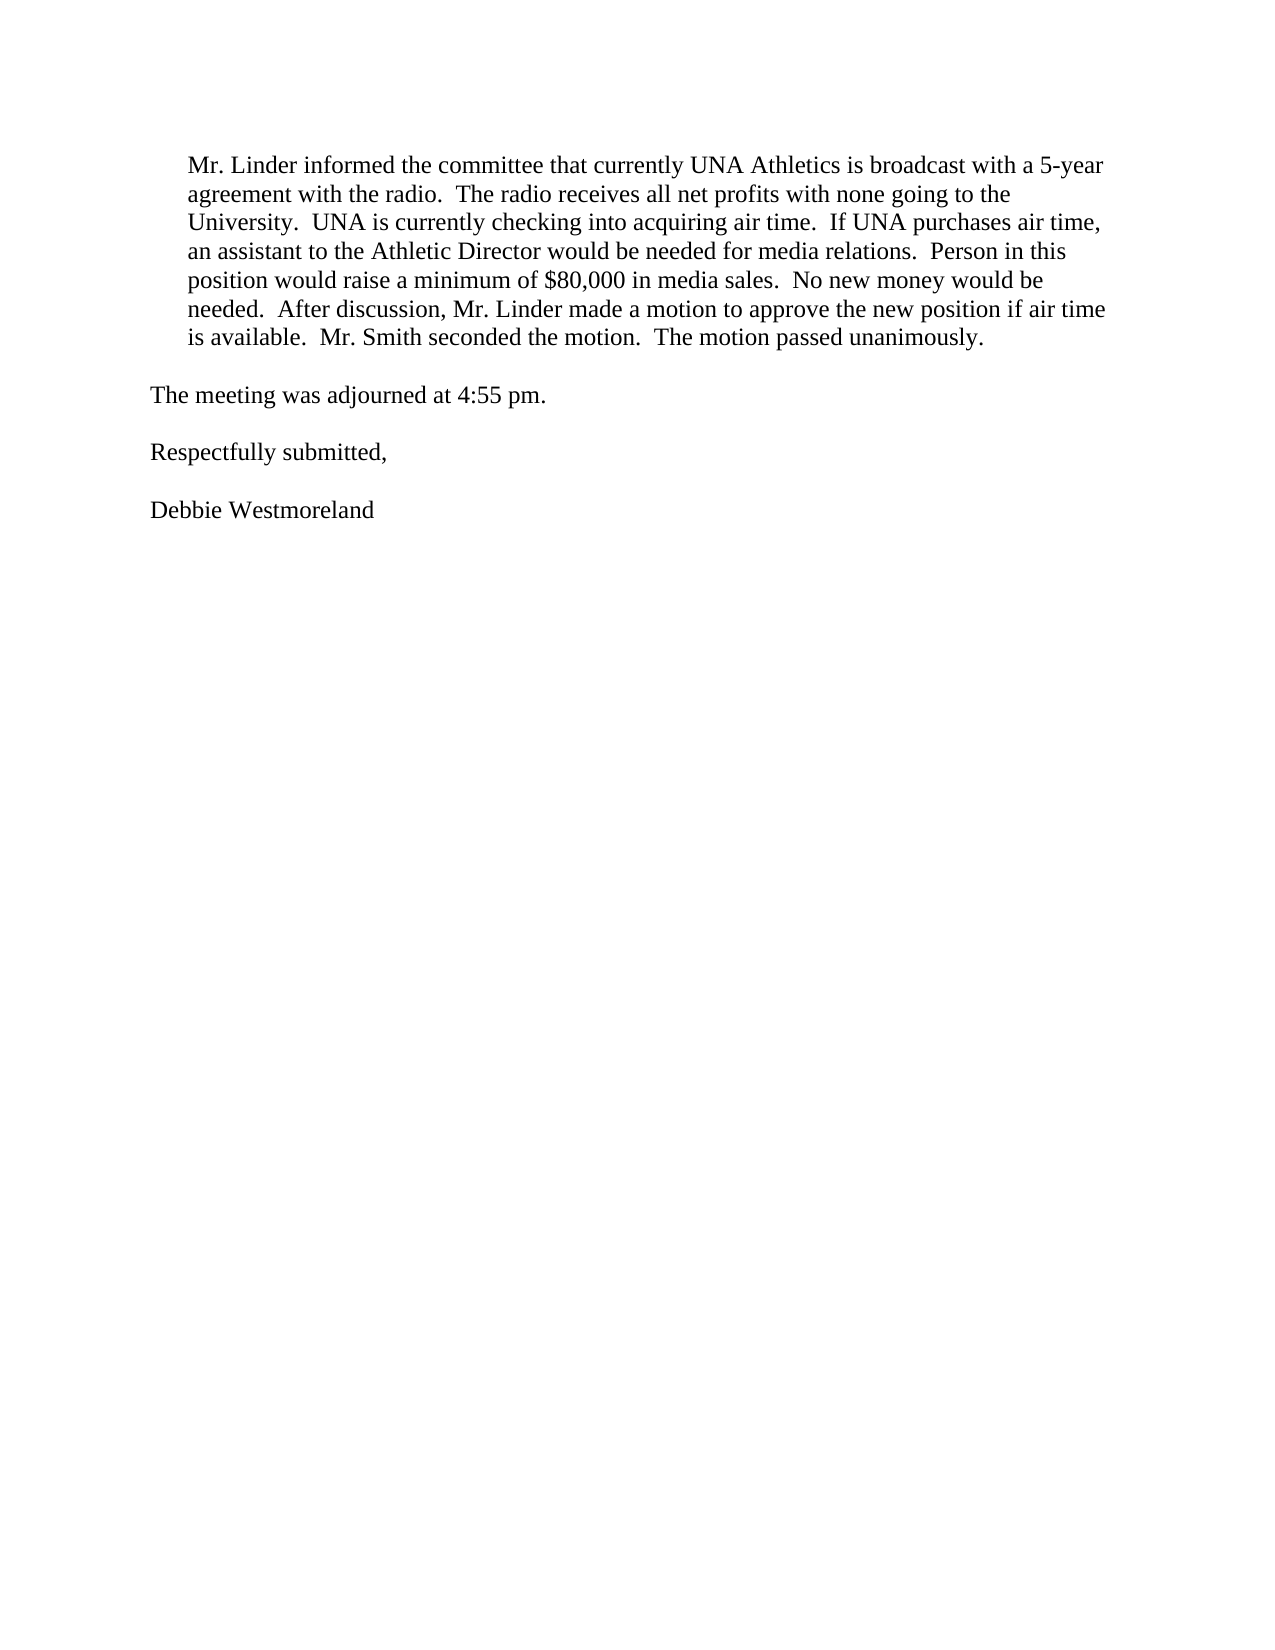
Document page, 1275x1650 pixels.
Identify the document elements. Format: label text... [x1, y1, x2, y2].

text Debbie Westmoreland [150, 495, 1125, 524]
text Mr. Linder informed the committee that currently UNA Athletics is broadcast with a 5-year agreement with the radio. The radio receives all net profits with none going to the University. UNA is currently checking into acquiring air time. If UNA purchases air time, an assistant to the Athletic Director would be needed for media relations. Person in this position would raise a minimum of $80,000 in media sales. No new money would be needed. After discussion, Mr. Linder made a motion to approve the new position if air time is available. Mr. Smith seconded the motion. The motion passed unanimously. [187, 150, 1125, 351]
text The meeting was adjourned at 4:55 pm. [150, 380, 1125, 409]
text Respectfully submitted, [150, 437, 1125, 466]
